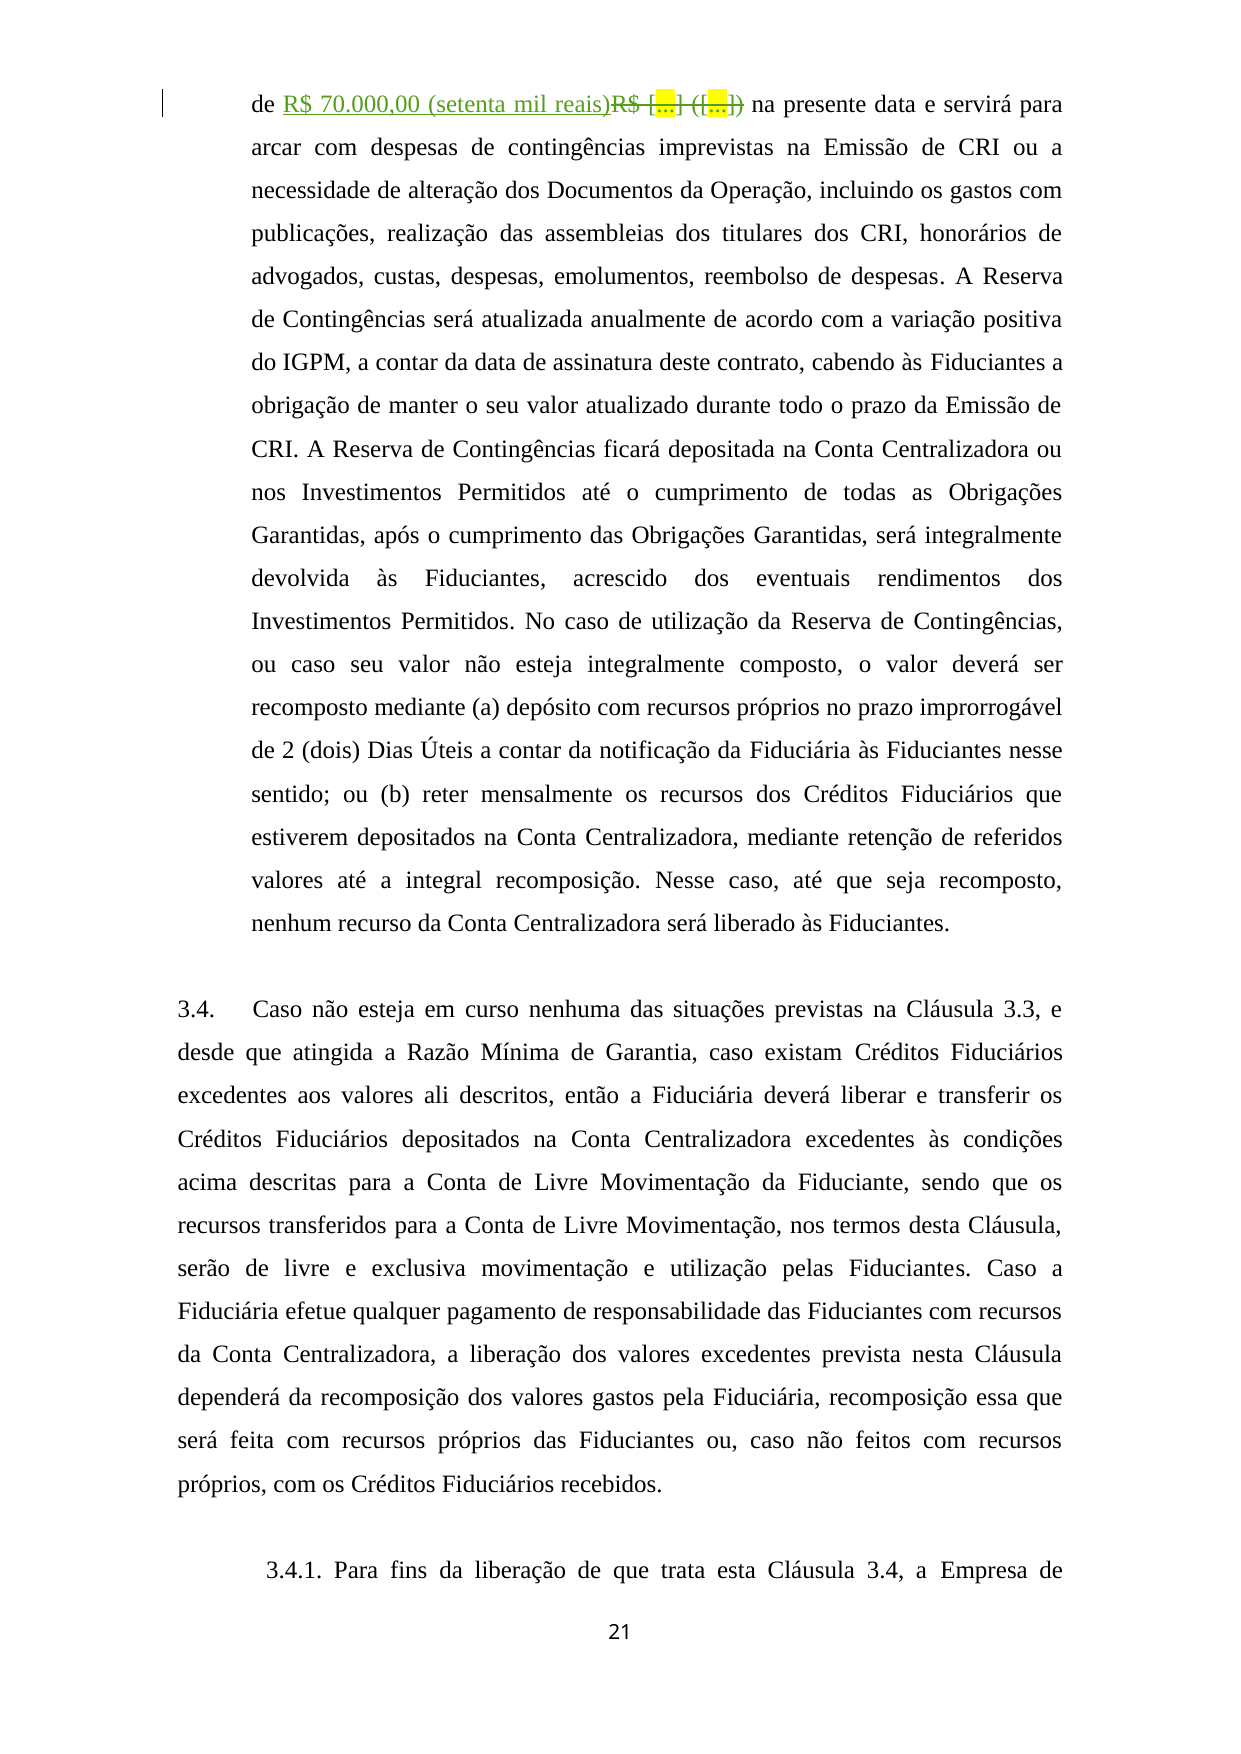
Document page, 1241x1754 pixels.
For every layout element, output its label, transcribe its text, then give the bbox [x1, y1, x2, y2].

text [266, 1555, 1063, 1584]
text 3.4. Caso não esteja em curso nenhuma das situações previstas na Cláusula 3.3, e desde que atingida a Razão Mínima de Garantia, caso existam Créditos Fiduciários excedentes aos valores ali descritos, então a Fiduciária deverá liberar e transferir os Créditos Fiduciários depositados na Conta Centralizadora excedentes às condições acima descritas para a Conta de Livre Movimentação da Fiduciante, sendo que os recursos transferidos para a Conta de Livre Movimentação, nos termos desta Cláusula, serão de livre e exclusiva movimentação e utilização pelas Fiduciantes. Caso a Fiduciária efetue qualquer pagamento de responsabilidade das Fiduciantes com recursos da Conta Centralizadora, a liberação dos valores excedentes prevista nesta Cláusula dependerá da recomposição dos valores gastos pela Fiduciária, recomposição essa que será feita com recursos próprios das Fiduciantes ou, caso não feitos com recursos próprios, com os Créditos Fiduciários recebidos. [177, 994, 1063, 1497]
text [251, 89, 1063, 937]
